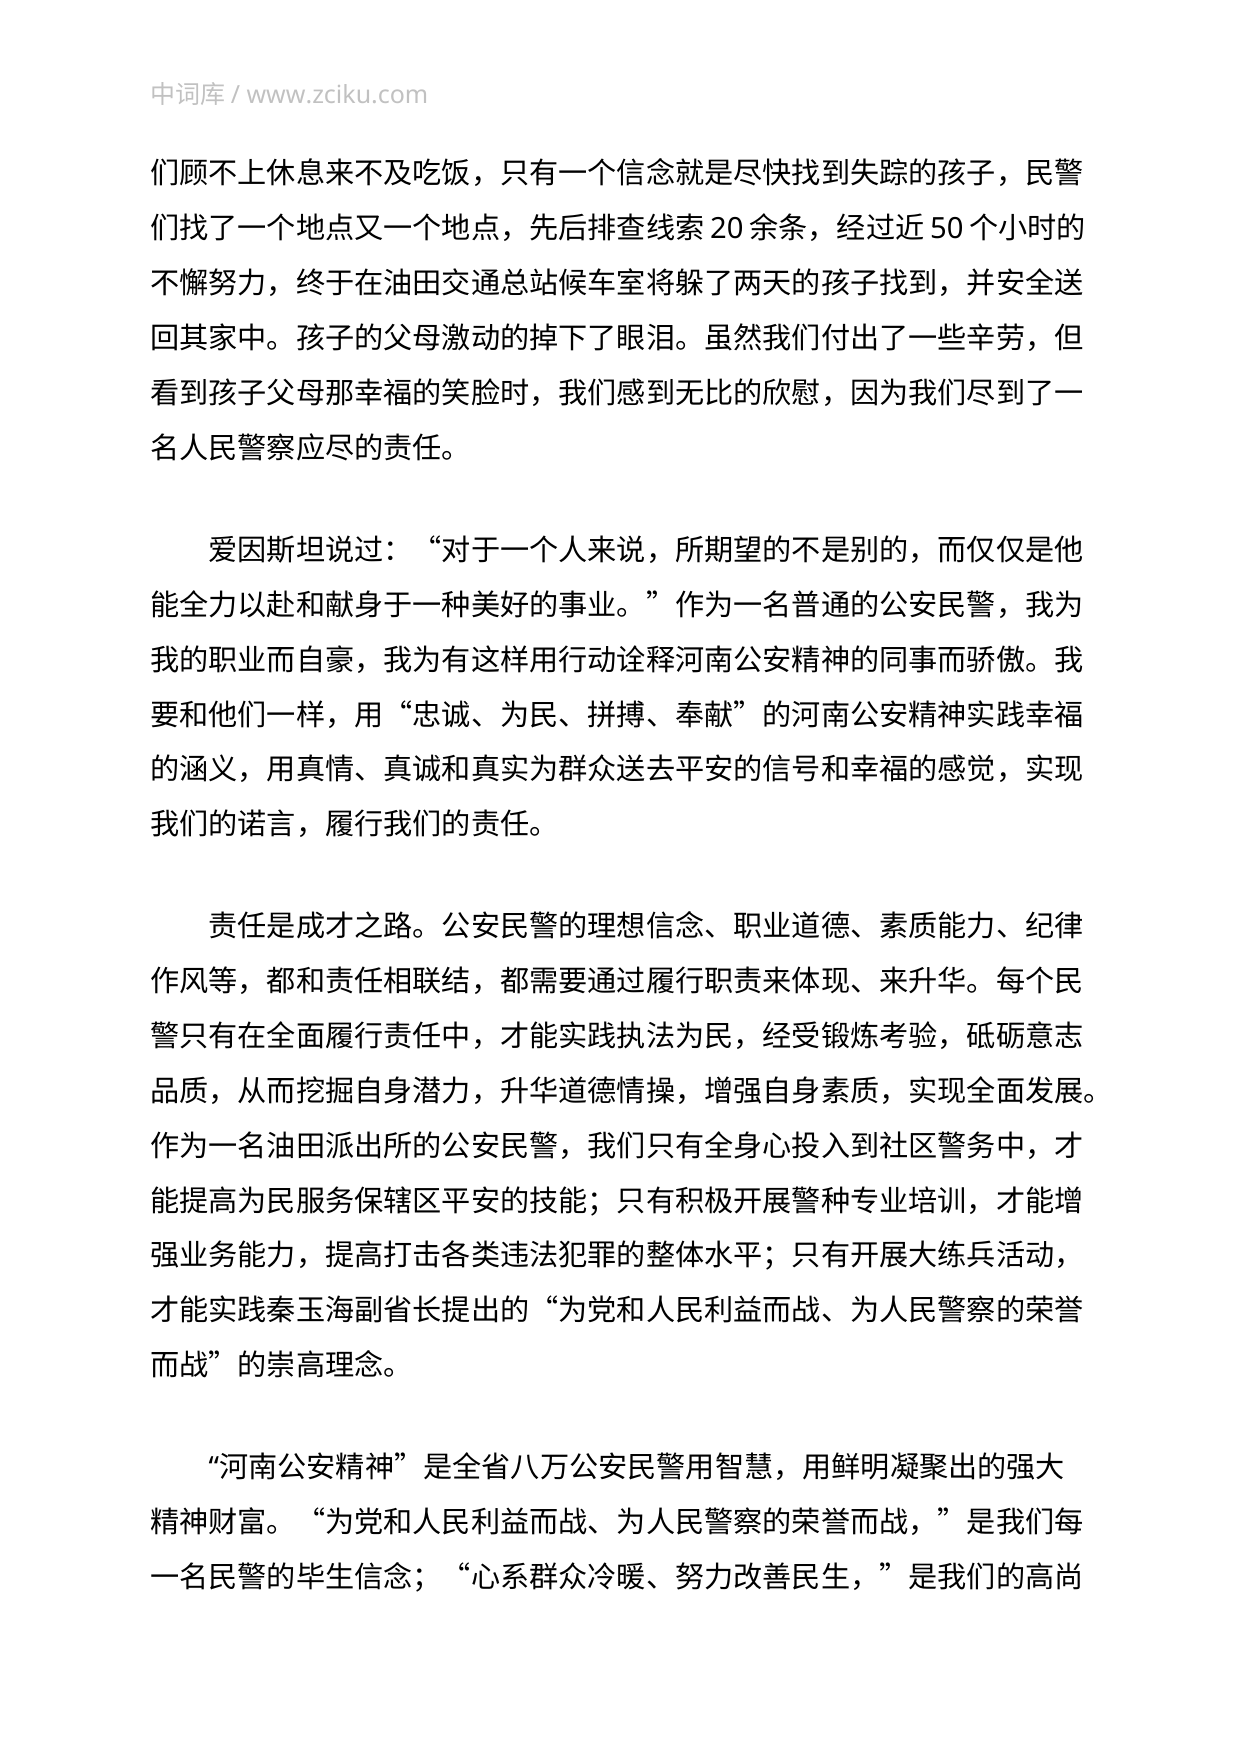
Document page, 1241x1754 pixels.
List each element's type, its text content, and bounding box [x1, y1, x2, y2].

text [150, 1443, 1090, 1596]
text 爱因斯坦说过：“对于一个人来说，所期望的不是别的，而仅仅是他能全力以赴和献身于一种美好的事业。”作为一名普通的公安民警，我为我的职业而自豪，我为有这样用行动诠释河南公安精神的同事而骄傲。我要和他们一样，用“忠诚、为民、拼搏、奉献”的河南公安精神实践幸福的涵义，用真情、真诚和真实为群众送去平安的信号和幸福的感觉，实现我们的诺言，履行我们的责任。 [150, 526, 1090, 843]
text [150, 150, 1090, 467]
text 责任是成才之路。公安民警的理想信念、职业道德、素质能力、纪律作风等，都和责任相联结，都需要通过履行职责来体现、来升华。每个民警只有在全面履行责任中，才能实践执法为民，经受锻炼考验，砥砺意志品质，从而挖掘自身潜力，升华道德情操，增强自身素质，实现全面发展。作为一名油田派出所的公安民警，我们只有全身心投入到社区警务中，才能提高为民服务保辖区平安的技能；只有积极开展警种专业培训，才能增强业务能力，提高打击各类违法犯罪的整体水平；只有开展大练兵活动，才能实践秦玉海副省长提出的“为党和人民利益而战、为人民警察的荣誉而战”的崇高理念。 [150, 903, 1090, 1384]
